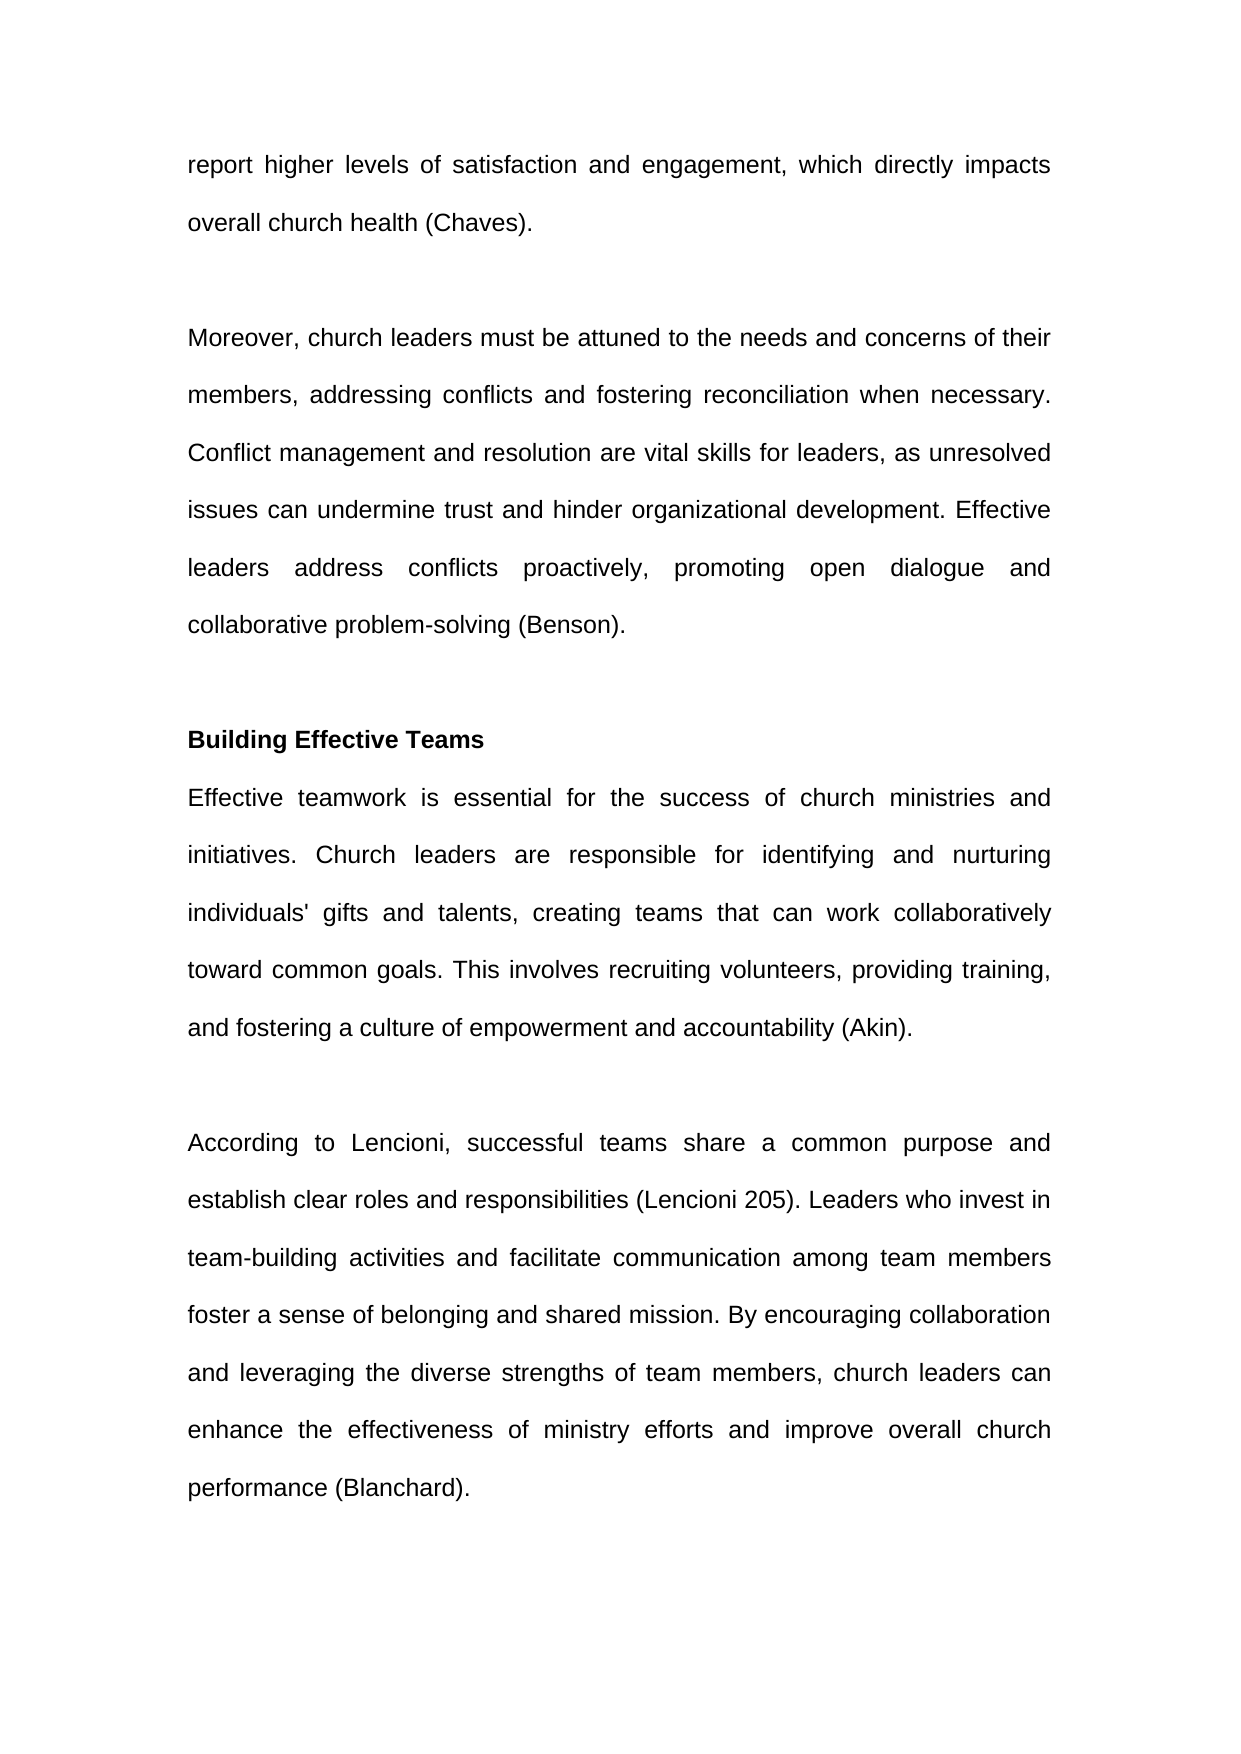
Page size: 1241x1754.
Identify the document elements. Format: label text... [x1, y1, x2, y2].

text According to Lencioni, successful teams share a common purpose and establish clear roles and responsibilities (Lencioni 205). Leaders who invest in team-building activities and facilitate communication among team members foster a sense of belonging and shared mission. By encouraging collaboration and leveraging the diverse strengths of team members, church leaders can enhance the effectiveness of ministry efforts and improve overall church performance (Blanchard). [187, 1127, 1053, 1501]
text Effective teamwork is essential for the success of church ministries and initiatives. Church leaders are responsible for identifying and nurturing individuals' gifts and talents, creating teams that can work collaboratively toward common goals. This involves recruiting volunteers, providing training, and fostering a culture of empowerment and accountability (Akin). [187, 782, 1053, 1041]
text Moreover, church leaders must be attuned to the needs and concerns of their members, addressing conflicts and fostering reconciliation when necessary. Conflict management and resolution are vital skills for leaders, as unresolved issues can undermine trust and hinder organizational development. Effective leaders address conflicts proactively, promoting open dialogue and collaborative problem-solving (Benson). [187, 322, 1053, 639]
text Building Effective Teams [187, 725, 1053, 754]
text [187, 150, 1053, 236]
